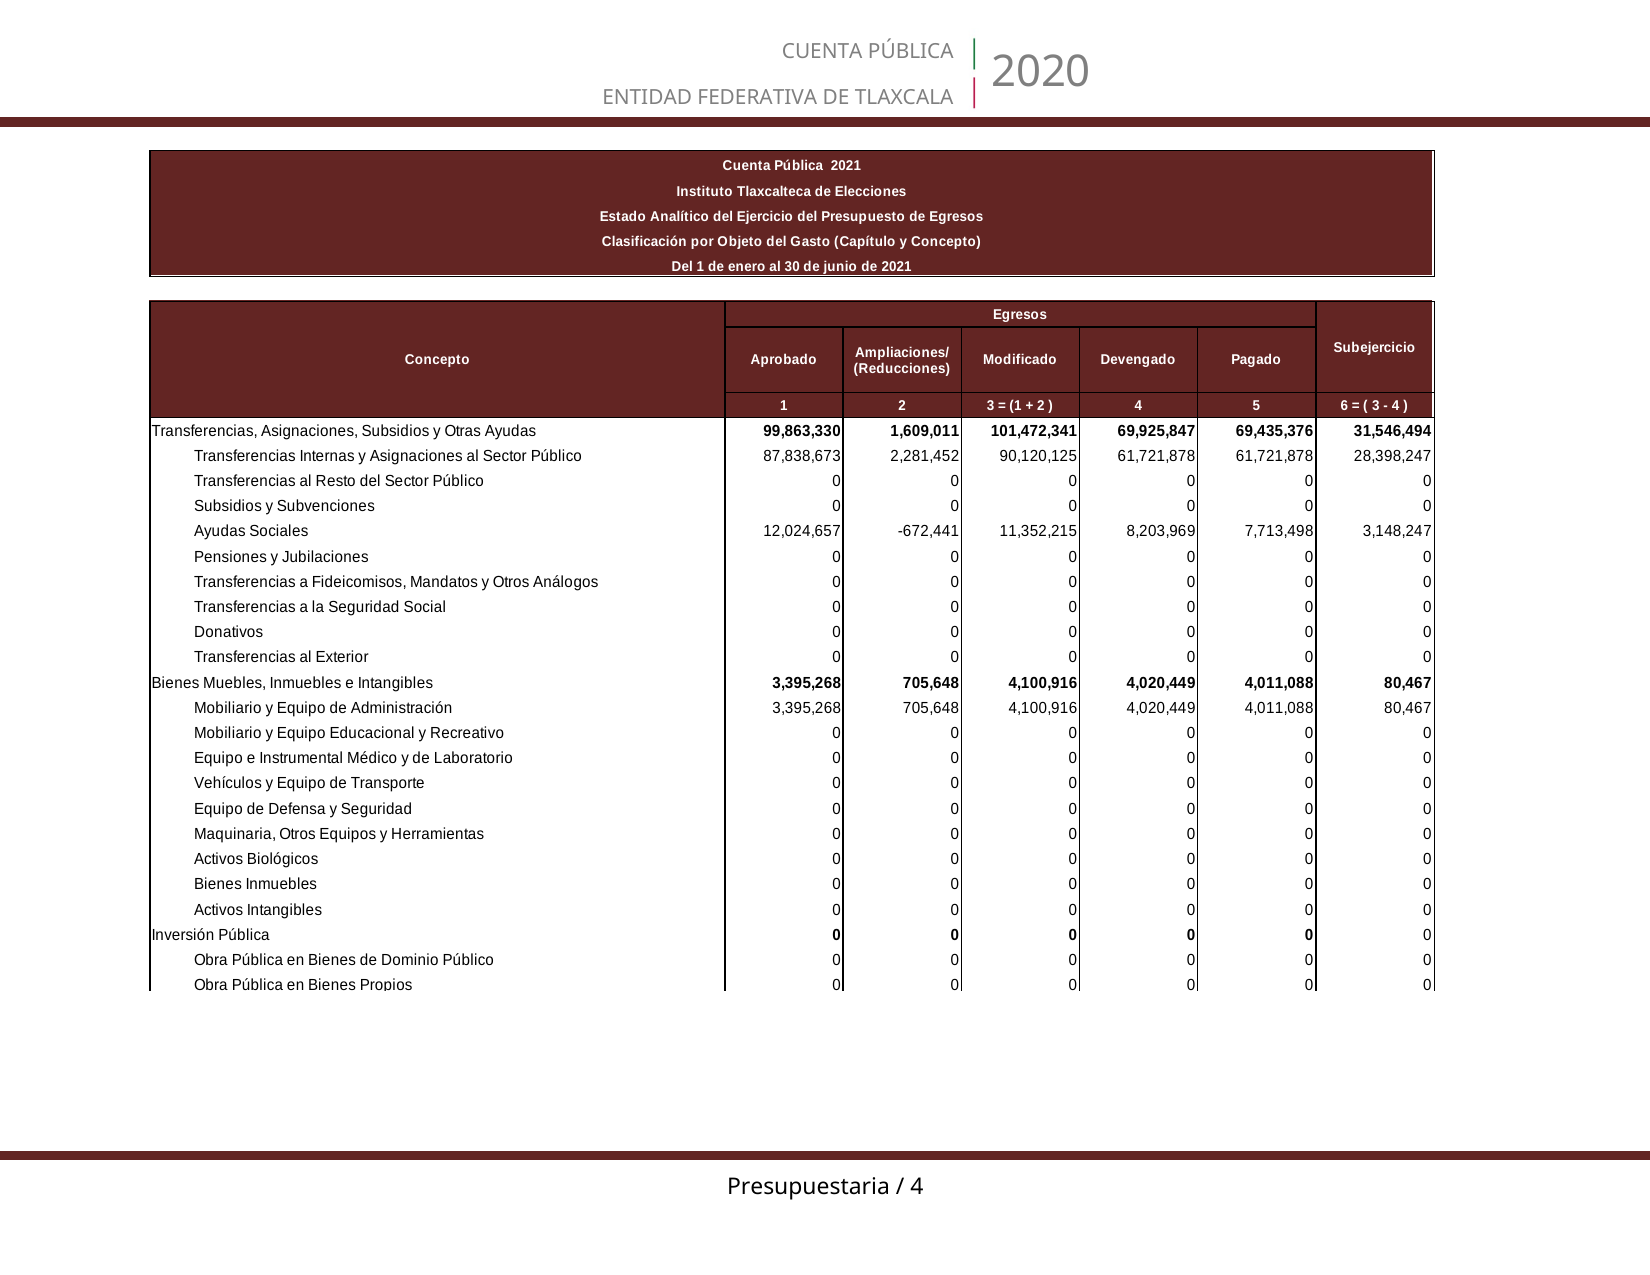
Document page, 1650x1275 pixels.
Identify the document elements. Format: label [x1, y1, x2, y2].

picture [968, 27, 985, 112]
